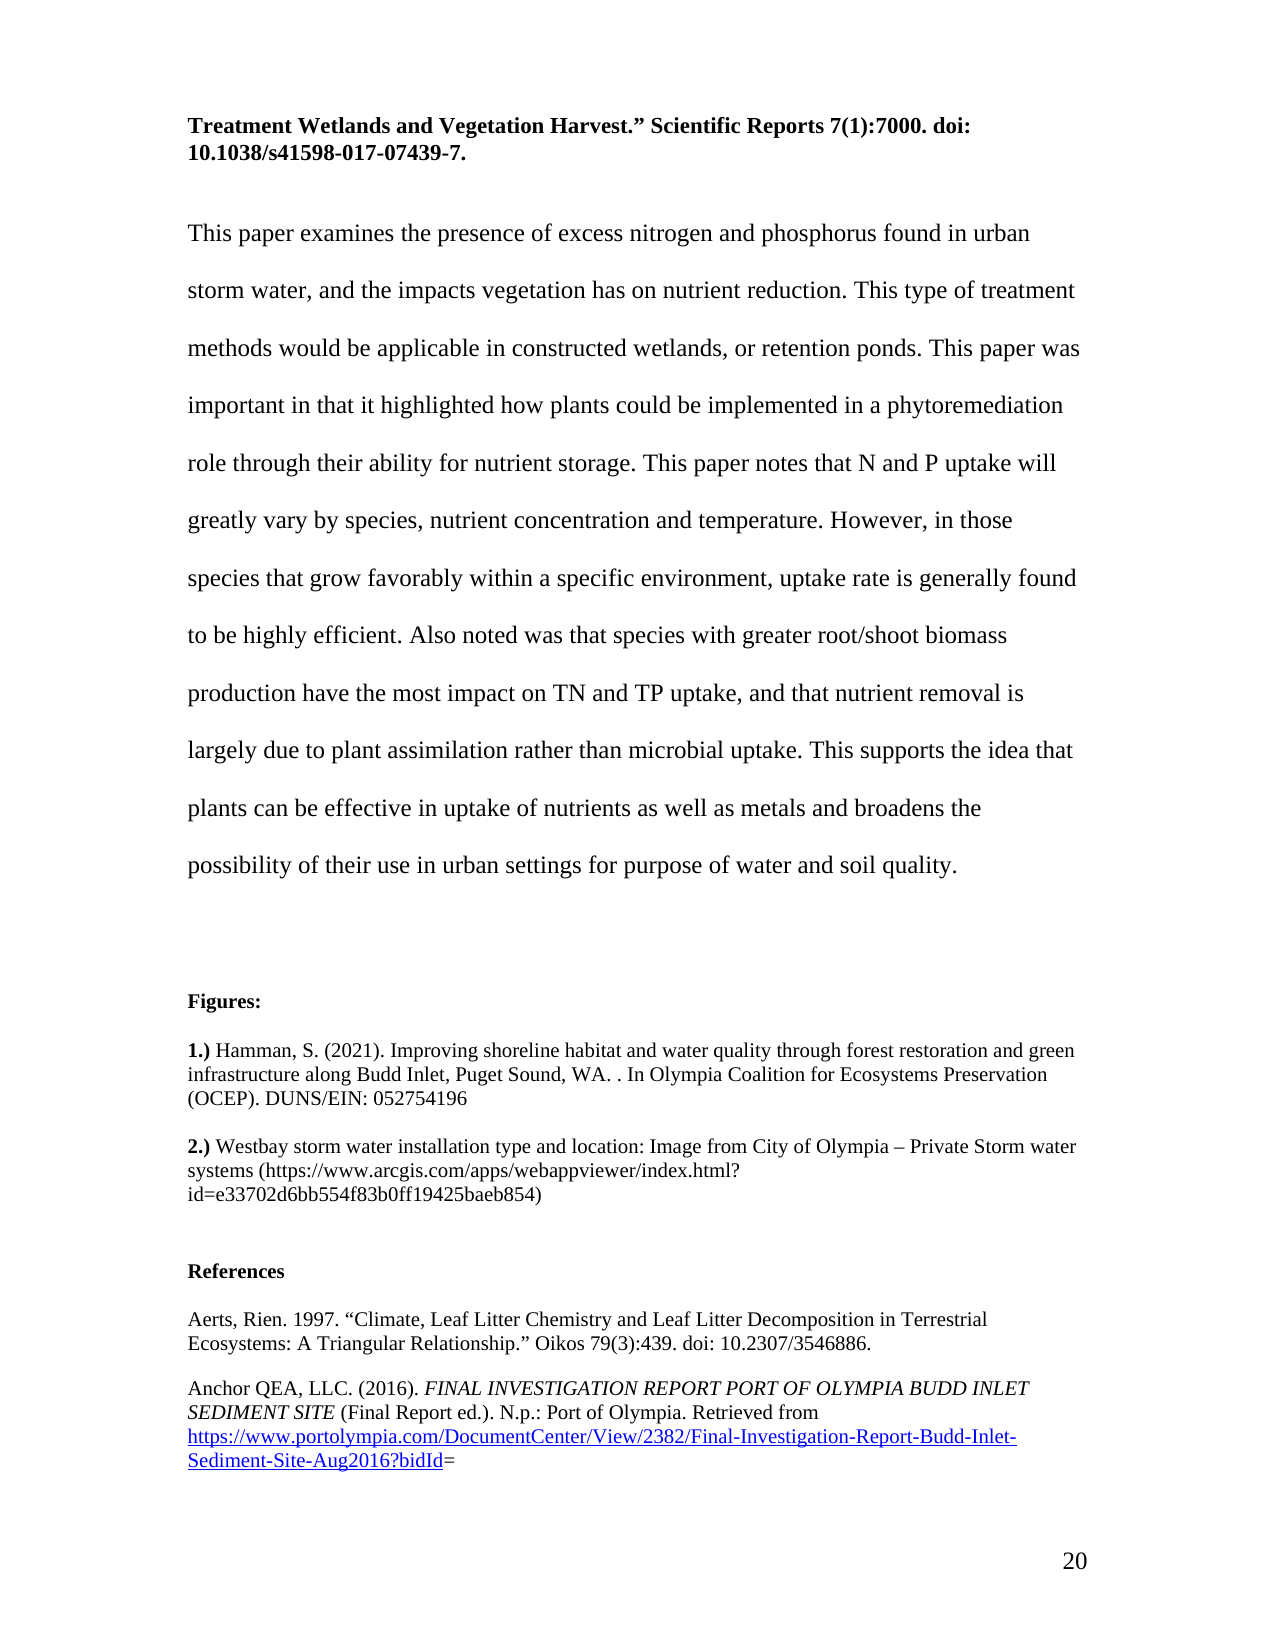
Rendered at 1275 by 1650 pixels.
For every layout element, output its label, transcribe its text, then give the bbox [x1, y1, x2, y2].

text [187, 112, 1087, 165]
text Figures: [187, 989, 1087, 1013]
text 1.) Hamman, S. (2021). Improving shoreline habitat and water quality through forest restoration and green infrastructure along Budd Inlet, Puget Sound, WA. . In Olympia Coalition for Ecosystems Preservation (OCEP). DUNS/EIN: 052754196 [187, 1038, 1087, 1110]
text References [187, 1259, 1087, 1283]
text Anchor QEA, LLC. (2016). FINAL INVESTIGATION REPORT PORT OF OLYMPIA BUDD INLET SEDIMENT SITE (Final Report ed.). N.p.: Port of Olympia. Retrieved from https://www.portolympia.com/DocumentCenter/View/2382/Final-Investigation-Report-Budd-Inlet-Sediment-Site-Aug2016?bidId= [187, 1376, 1087, 1472]
text Aerts, Rien. 1997. “Climate, Leaf Litter Chemistry and Leaf Litter Decomposition in Terrestrial Ecosystems: A Triangular Relationship.” Oikos 79(3):439. doi: 10.2307/3546886. [187, 1307, 1087, 1355]
text 2.) Westbay storm water installation type and location: Image from City of Olympia – Private Storm water systems (https://www.arcgis.com/apps/webappviewer/index.html?id=e33702d6bb554f83b0ff19425baeb854) [187, 1134, 1087, 1206]
text This paper examines the presence of excess nitrogen and phosphorus found in urban storm water, and the impacts vegetation has on nutrient reduction. This type of treatment methods would be applicable in constructed wetlands, or retention ponds. This paper was important in that it highlighted how plants could be implemented in a phytoremediation role through their ability for nutrient storage. This paper notes that N and P uptake will greatly vary by species, nutrient concentration and temperature. However, in those species that grow favorably within a specific environment, uptake rate is generally found to be highly efficient. Also noted was that species with greater root/shoot biomass production have the most impact on TN and TP uptake, and that nutrient removal is largely due to plant assimilation rather than microbial uptake. This supports the idea that plants can be effective in uptake of nutrients as well as metals and broadens the possibility of their use in urban settings for purpose of water and soil quality. [187, 218, 1087, 879]
